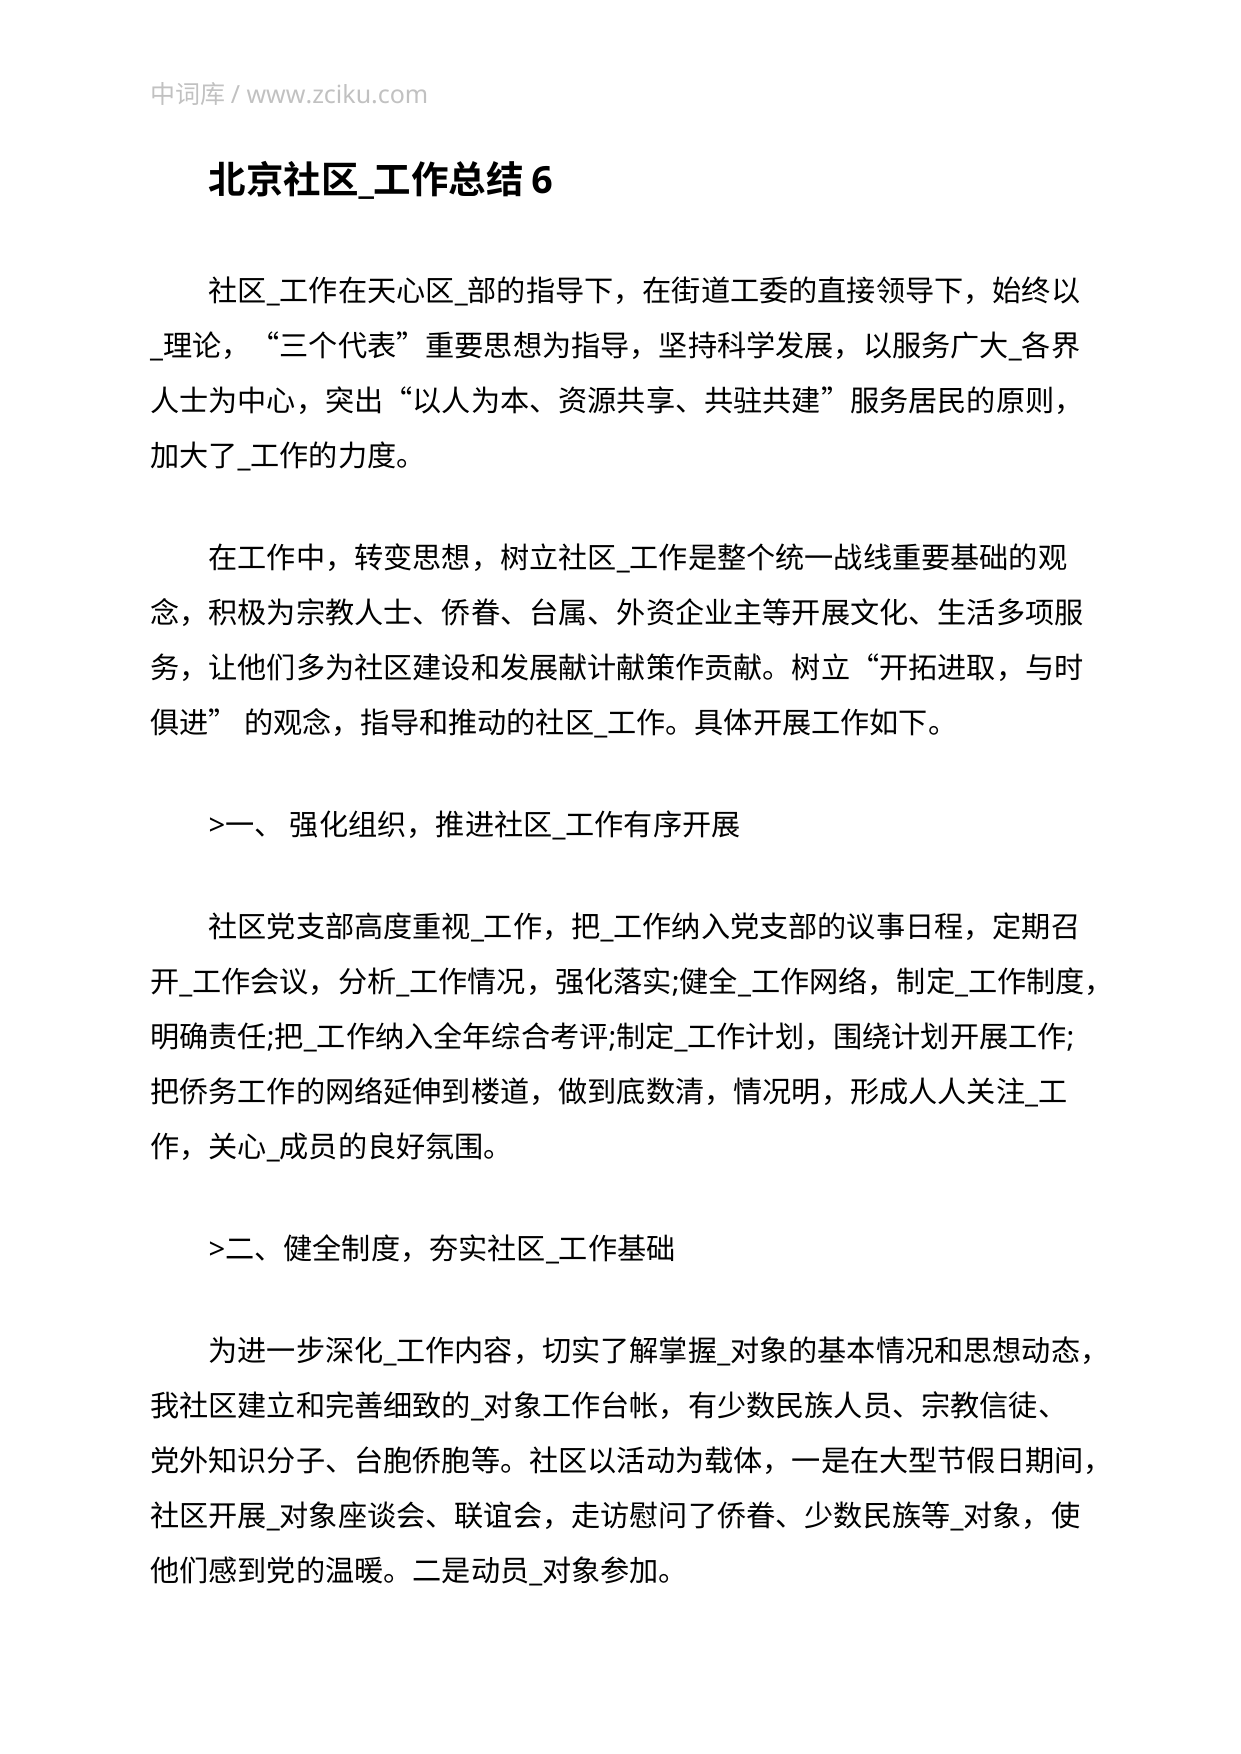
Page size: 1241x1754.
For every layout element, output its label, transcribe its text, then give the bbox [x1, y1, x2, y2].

text 社区党支部高度重视_工作，把_工作纳入党支部的议事日程，定期召开_工作会议，分析_工作情况，强化落实;健全_工作网络，制定_工作制度，明确责任;把_工作纳入全年综合考评;制定_工作计划，围绕计划开展工作;把侨务工作的网络延伸到楼道，做到底数清，情况明，形成人人关注_工作，关心_成员的良好氛围。 [150, 903, 1090, 1166]
text >二、健全制度，夯实社区_工作基础 [150, 1225, 1090, 1268]
text 为进一步深化_工作内容，切实了解掌握_对象的基本情况和思想动态，我社区建立和完善细致的_对象工作台帐，有少数民族人员、宗教信徒、党外知识分子、台胞侨胞等。社区以活动为载体，一是在大型节假日期间，社区开展_对象座谈会、联谊会，走访慰问了侨眷、少数民族等_对象，使他们感到党的温暖。二是动员_对象参加。 [150, 1327, 1090, 1589]
text 北京社区_工作总结6 [150, 150, 1090, 204]
text >一、 强化组织，推进社区_工作有序开展 [150, 801, 1090, 844]
text 社区_工作在天心区_部的指导下，在街道工委的直接领导下，始终以_理论，“三个代表”重要思想为指导，坚持科学发展，以服务广大_各界人士为中心，突出“以人为本、资源共享、共驻共建”服务居民的原则，加大了_工作的力度。 [150, 268, 1090, 475]
text 在工作中，转变思想，树立社区_工作是整个统一战线重要基础的观念，积极为宗教人士、侨眷、台属、外资企业主等开展文化、生活多项服务，让他们多为社区建设和发展献计献策作贡献。树立“开拓进取，与时俱进” 的观念，指导和推动的社区_工作。具体开展工作如下。 [150, 534, 1090, 742]
